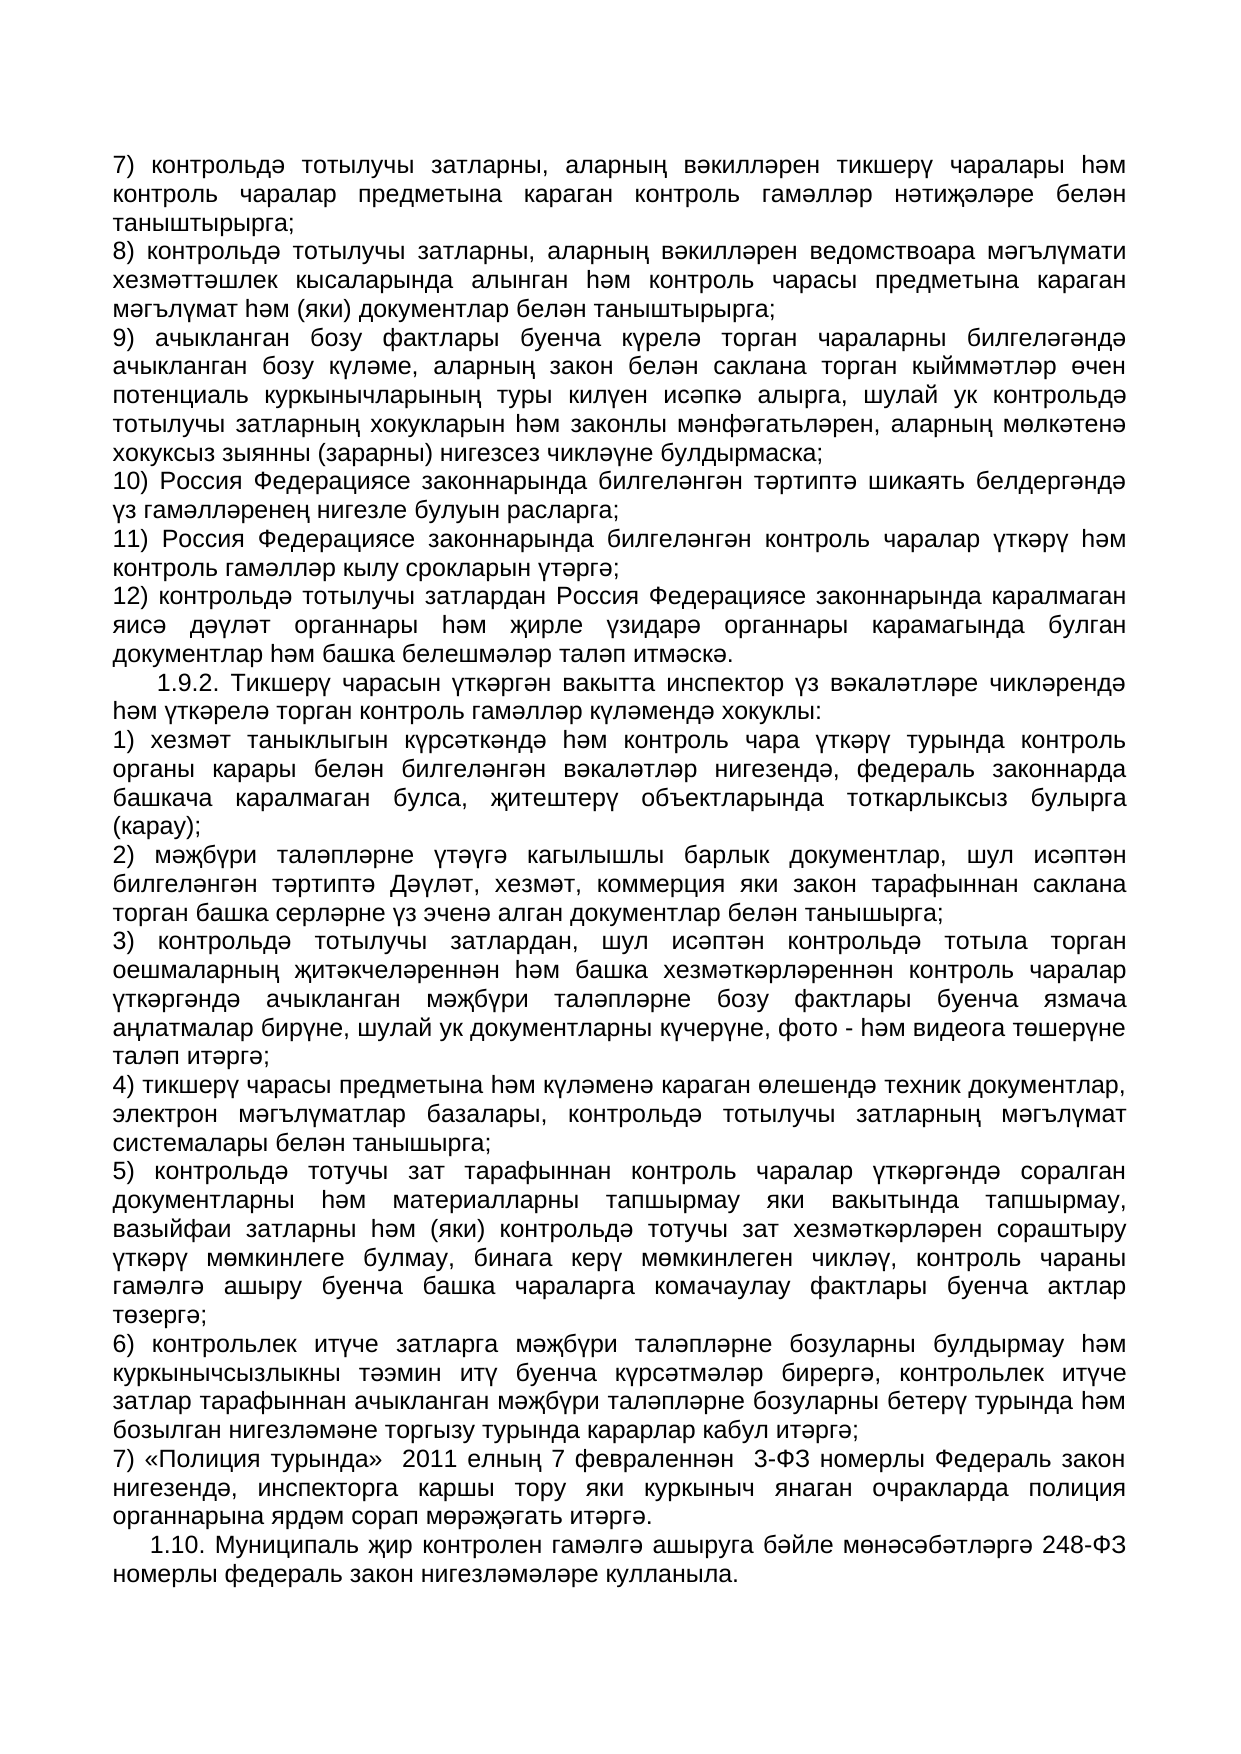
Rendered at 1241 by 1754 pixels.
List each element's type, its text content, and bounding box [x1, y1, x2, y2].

text 3) контрольдә тотылучы затлардан, шул исәптән контрольдә тотыла торган оешмаларның җитәкчеләреннән һәм башка хезмәткәрләреннән контроль чаралар үткәргәндә ачыкланган мәҗбүри таләпләрне бозу фактлары буенча язмача аңлатмалар бирүне, шулай ук документларны күчерүне, фото - һәм видеога төшерүне таләп итәргә; [112, 926, 1128, 1070]
text 11) Россия Федерациясе законнарында билгеләнгән контроль чаралар үткәрү һәм контроль гамәлләр кылу срокларын үтәргә; [112, 524, 1128, 581]
text 8) контрольдә тотылучы затларны, аларның вәкилләрен ведомствоара мәгълүмати хезмәттәшлек кысаларында алынган һәм контроль чарасы предметына караган мәгълүмат һәм (яки) документлар белән таныштырырга; [112, 236, 1128, 322]
text 4) тикшерү чарасы предметына һәм күләменә караган өлешендә техник документлар, электрон мәгълүматлар базалары, контрольдә тотылучы затларның мәгълүмат системалары белән танышырга; [112, 1070, 1128, 1156]
text 7) «Полиция турында» 2011 елның 7 февраленнән 3-ФЗ номерлы Федераль закон нигезендә, инспекторга каршы тору яки куркыныч янаган очракларда полиция органнарына ярдәм сорап мөрәҗәгать итәргә. [112, 1444, 1128, 1530]
text 2) мәҗбүри таләпләрне үтәүгә кагылышлы барлык документлар, шул исәптән билгеләнгән тәртиптә Дәүләт, хезмәт, коммерция яки закон тарафыннан саклана торган башка серләрне үз эченә алган документлар белән танышырга; [112, 840, 1128, 926]
text 5) контрольдә тотучы зат тарафыннан контроль чаралар үткәргәндә соралган документларны һәм материалларны тапшырмау яки вакытында тапшырмау, вазыйфаи затларны һәм (яки) контрольдә тотучы зат хезмәткәрләрен сораштыру үткәрү мөмкинлеге булмау, бинага керү мөмкинлеген чикләү, контроль чараны гамәлгә ашыру буенча башка чараларга комачаулау фактлары буенча актлар төзергә; [112, 1156, 1128, 1329]
text 6) контрольлек итүче затларга мәҗбүри таләпләрне бозуларны булдырмау һәм куркынычсызлыкны тәэмин итү буенча күрсәтмәләр бирергә, контрольлек итүче затлар тарафыннан ачыкланган мәҗбүри таләпләрне бозуларны бетерү турында һәм бозылган нигезләмәне торгызу турында карарлар кабул итәргә; [112, 1329, 1128, 1444]
text 12) контрольдә тотылучы затлардан Россия Федерациясе законнарында каралмаган яисә дәүләт органнары һәм җирле үзидарә органнары карамагында булган документлар һәм башка белешмәләр таләп итмәскә. [112, 581, 1128, 667]
text 1.10. Муниципаль җир контролен гамәлгә ашыруга бәйле мөнәсәбәтләргә 248-ФЗ номерлы федераль закон нигезләмәләре кулланыла. [112, 1530, 1128, 1587]
text 10) Россия Федерациясе законнарында билгеләнгән тәртиптә шикаять белдергәндә үз гамәлләренең нигезле булуын расларга; [112, 466, 1128, 524]
text 7) контрольдә тотылучы затларны, аларның вәкилләрен тикшерү чаралары һәм контроль чаралар предметына караган контроль гамәлләр нәтиҗәләре белән таныштырырга; [112, 150, 1128, 236]
text 1) хезмәт таныклыгын күрсәткәндә һәм контроль чара үткәрү турында контроль органы карары белән билгеләнгән вәкаләтләр нигезендә, федераль законнарда башкача каралмаган булса, җитештерү объектларында тоткарлыксыз булырга (карау); [112, 725, 1128, 840]
text 9) ачыкланган бозу фактлары буенча күрелә торган чараларны билгеләгәндә ачыкланган бозу күләме, аларның закон белән саклана торган кыйммәтләр өчен потенциаль куркынычларының туры килүен исәпкә алырга, шулай ук контрольдә тотылучы затларның хокукларын һәм законлы мәнфәгатьләрен, аларның мөлкәтенә хокуксыз зыянны (зарарны) нигезсез чикләүне булдырмаска; [112, 322, 1128, 466]
text 1.9.2. Тикшерү чарасын үткәргән вакытта инспектор үз вәкаләтләре чикләрендә һәм үткәрелә торган контроль гамәлләр күләмендә хокуклы: [112, 667, 1128, 725]
